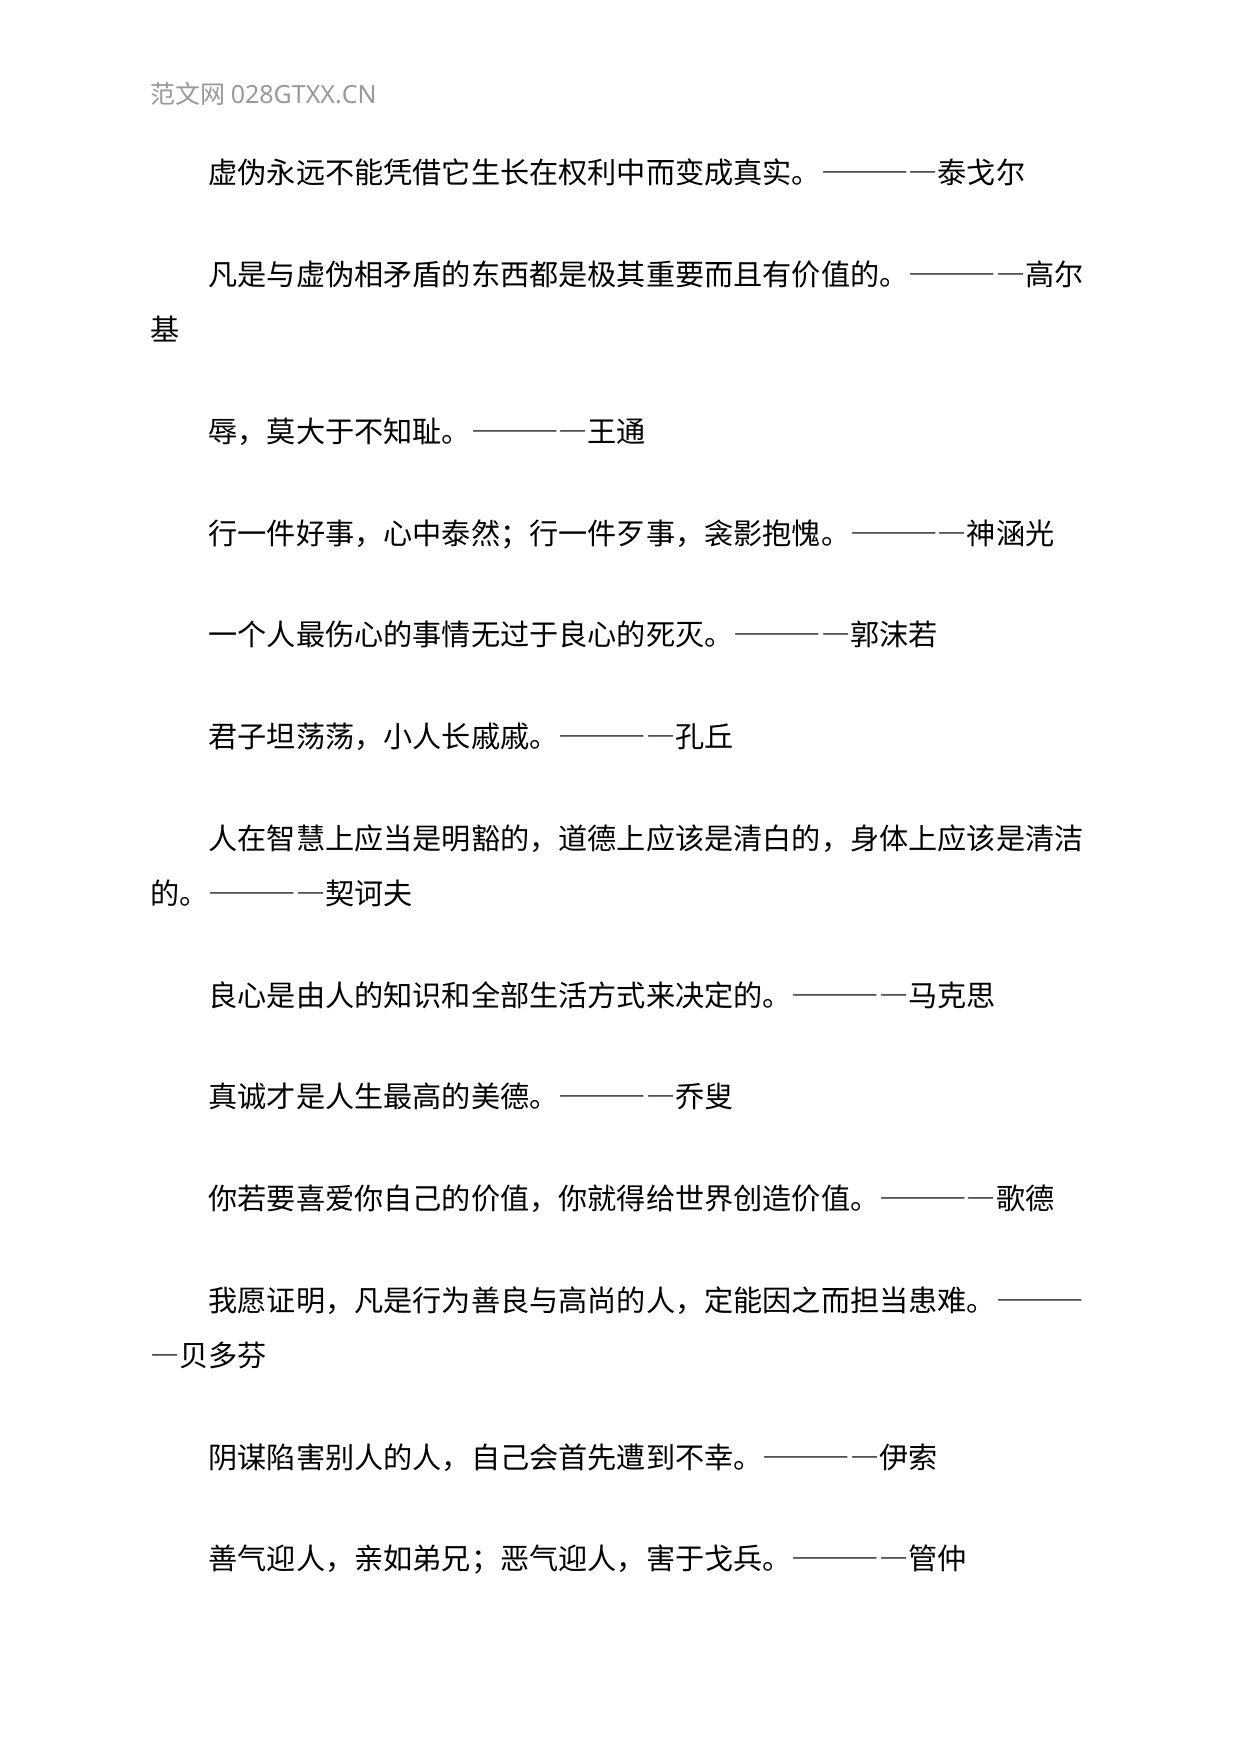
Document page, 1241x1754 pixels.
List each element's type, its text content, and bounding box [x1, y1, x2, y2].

text 凡是与虚伪相矛盾的东西都是极其重要而且有价值的。————高尔基 [150, 252, 1090, 349]
text 阴谋陷害别人的人，自己会首先遭到不幸。————伊索 [150, 1434, 1090, 1476]
text 辱，莫大于不知耻。————王通 [150, 408, 1090, 451]
text 行一件好事，心中泰然；行一件歹事，衾影抱愧。————神涵光 [150, 510, 1090, 552]
text 虚伪永远不能凭借它生长在权利中而变成真实。————泰戈尔 [150, 150, 1090, 192]
text 一个人最伤心的事情无过于良心的死灭。————郭沫若 [150, 612, 1090, 654]
text 良心是由人的知识和全部生活方式来决定的。————马克思 [150, 972, 1090, 1014]
text 人在智慧上应当是明豁的，道德上应该是清白的，身体上应该是清洁的。————契诃夫 [150, 816, 1090, 913]
text 你若要喜爱你自己的价值，你就得给世界创造价值。————歌德 [150, 1176, 1090, 1218]
text 真诚才是人生最高的美德。————乔叟 [150, 1074, 1090, 1116]
text 我愿证明，凡是行为善良与高尚的人，定能因之而担当患难。————贝多芬 [150, 1277, 1090, 1375]
text 君子坦荡荡，小人长戚戚。————孔丘 [150, 714, 1090, 756]
text 善气迎人，亲如弟兄；恶气迎人，害于戈兵。————管仲 [150, 1536, 1090, 1578]
